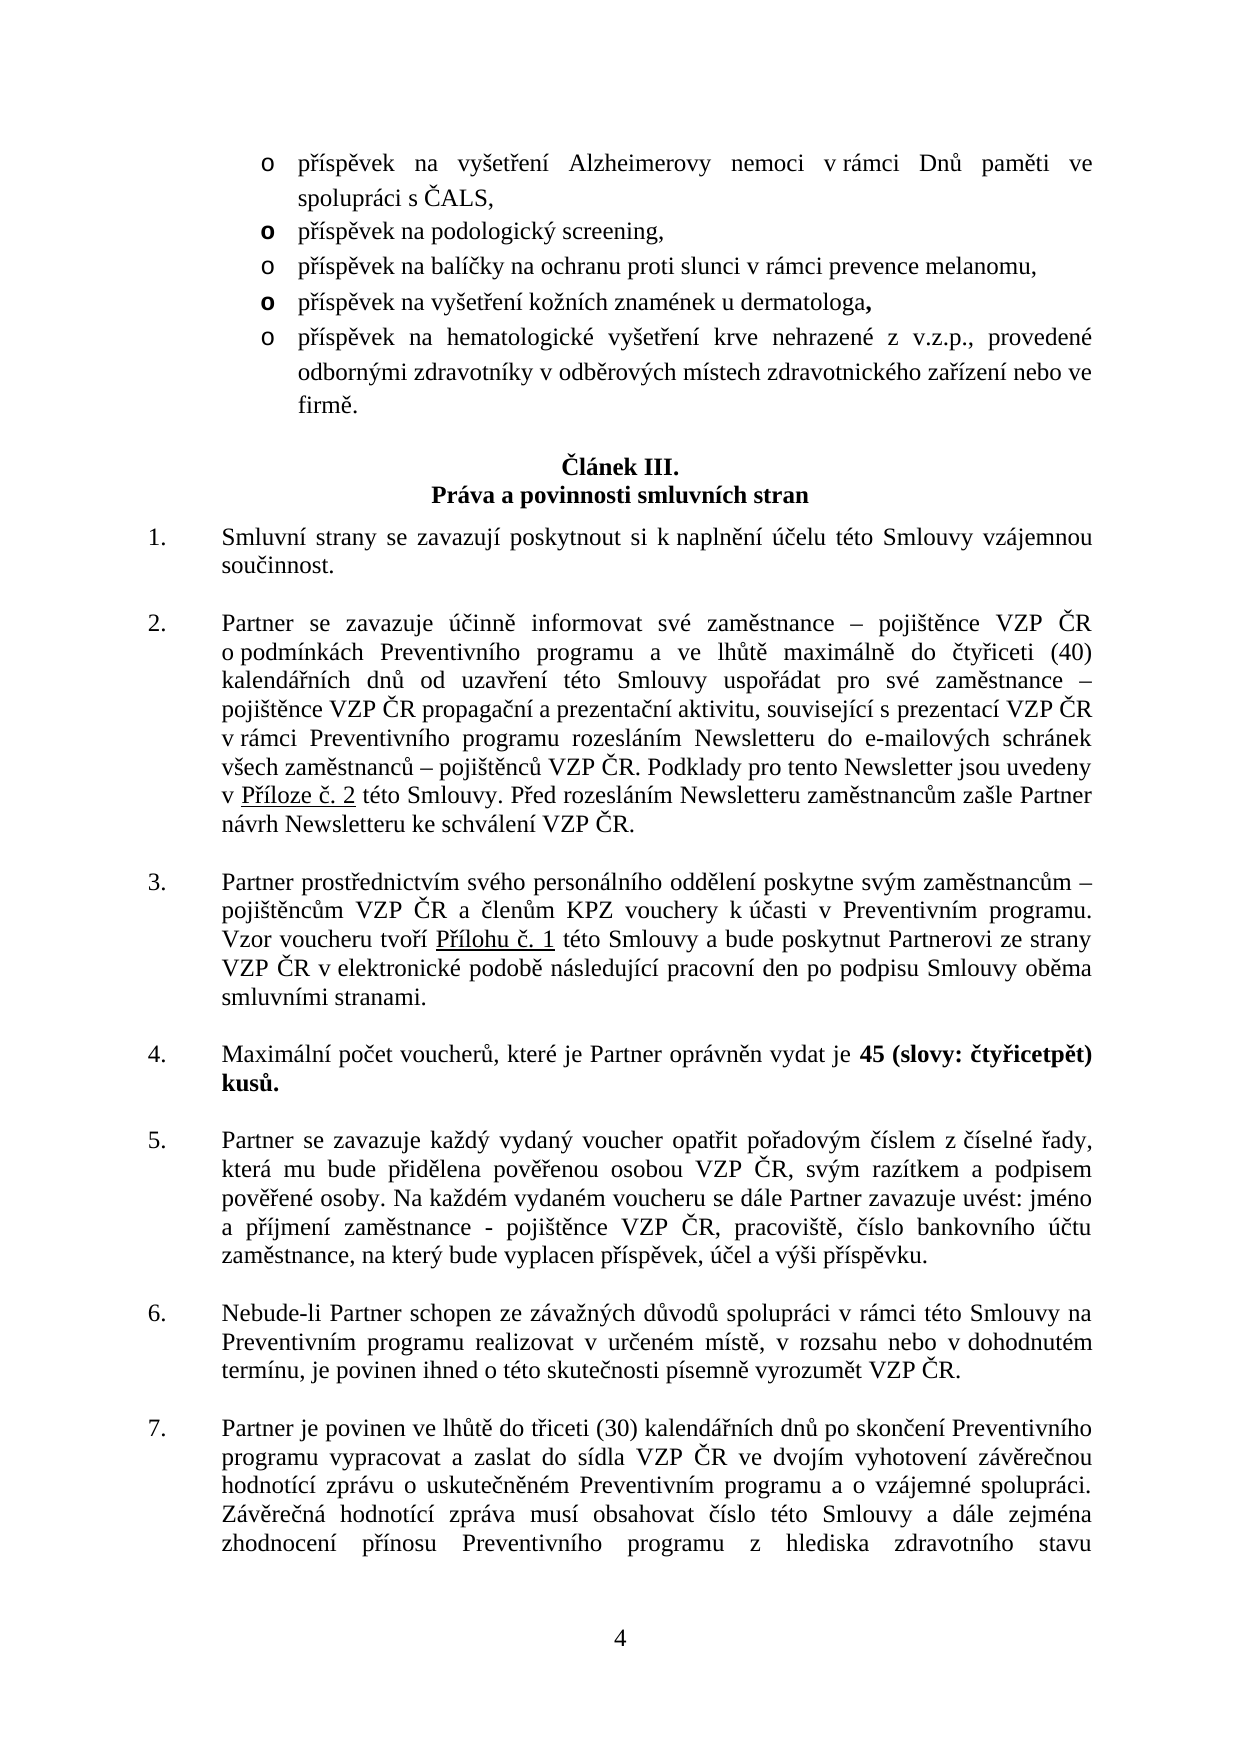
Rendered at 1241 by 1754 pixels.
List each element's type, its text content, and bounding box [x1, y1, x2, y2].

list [148, 1413, 1093, 1557]
subtitle Práva a povinnosti smluvních stran [148, 481, 1093, 509]
list příspěvek na podologický screening, [260, 216, 1093, 247]
list příspěvek na vyšetření Alzheimerovy nemoci v rámci Dnů paměti ve spolupráci s ČALS, [260, 148, 1093, 211]
list Partner se zavazuje účinně informovat své zaměstnance – pojištěnce VZP ČR o podmínkách Preventivního programu a ve lhůtě maximálně do čtyřiceti (40) kalendářních dnů od uzavření této Smlouvy uspořádat pro své zaměstnance – pojištěnce VZP ČR propagační a prezentační aktivitu, související s prezentací VZP ČR v rámci Preventivního programu rozesláním Newsletteru do e-mailových schránek všech zaměstnanců – pojištěnců VZP ČR. Podklady pro tento Newsletter jsou uvedeny v Příloze č. 2 této Smlouvy. Před rozesláním Newsletteru zaměstnancům zašle Partner návrh Newsletteru ke schválení VZP ČR. [148, 608, 1093, 838]
list příspěvek na hematologické vyšetření krve nehrazené z v.z.p., provedené odbornými zdravotníky v odběrových místech zdravotnického zařízení nebo ve firmě. [260, 322, 1093, 419]
list Nebude-li Partner schopen ze závažných důvodů spolupráci v rámci této Smlouvy na Preventivním programu realizovat v určeném místě, v rozsahu nebo v dohodnutém termínu, je povinen ihned o této skutečnosti písemně vyrozumět VZP ČR. [148, 1298, 1093, 1384]
list příspěvek na vyšetření kožních znamének u dermatologa, [260, 287, 1093, 317]
list příspěvek na balíčky na ochranu proti slunci v rámci prevence melanomu, [260, 251, 1093, 282]
list Smluvní strany se zavazují poskytnout si k naplnění účelu této Smlouvy vzájemnou součinnost. [148, 522, 1093, 579]
list Partner prostřednictvím svého personálního oddělení poskytne svým zaměstnancům – pojištěncům VZP ČR a členům KPZ vouchery k účasti v Preventivním programu. Vzor voucheru tvoří Přílohu č. 1 této Smlouvy a bude poskytnut Partnerovi ze strany VZP ČR v elektronické podobě následující pracovní den po podpisu Smlouvy oběma smluvními stranami. [148, 867, 1093, 1011]
list Maximální počet voucherů, které je Partner oprávněn vydat je 45 (slovy: čtyřicetpět) kusů. [148, 1039, 1093, 1097]
subtitle Článek III. [148, 452, 1093, 481]
list Partner se zavazuje každý vydaný voucher opatřit pořadovým číslem z číselné řady, která mu bude přidělena pověřenou osobou VZP ČR, svým razítkem a podpisem pověřené osoby. Na každém vydaném voucheru se dále Partner zavazuje uvést: jméno a příjmení zaměstnance - pojištěnce VZP ČR, pracoviště, číslo bankovního účtu zaměstnance, na který bude vyplacen příspěvek, účel a výši příspěvku. [148, 1126, 1093, 1269]
